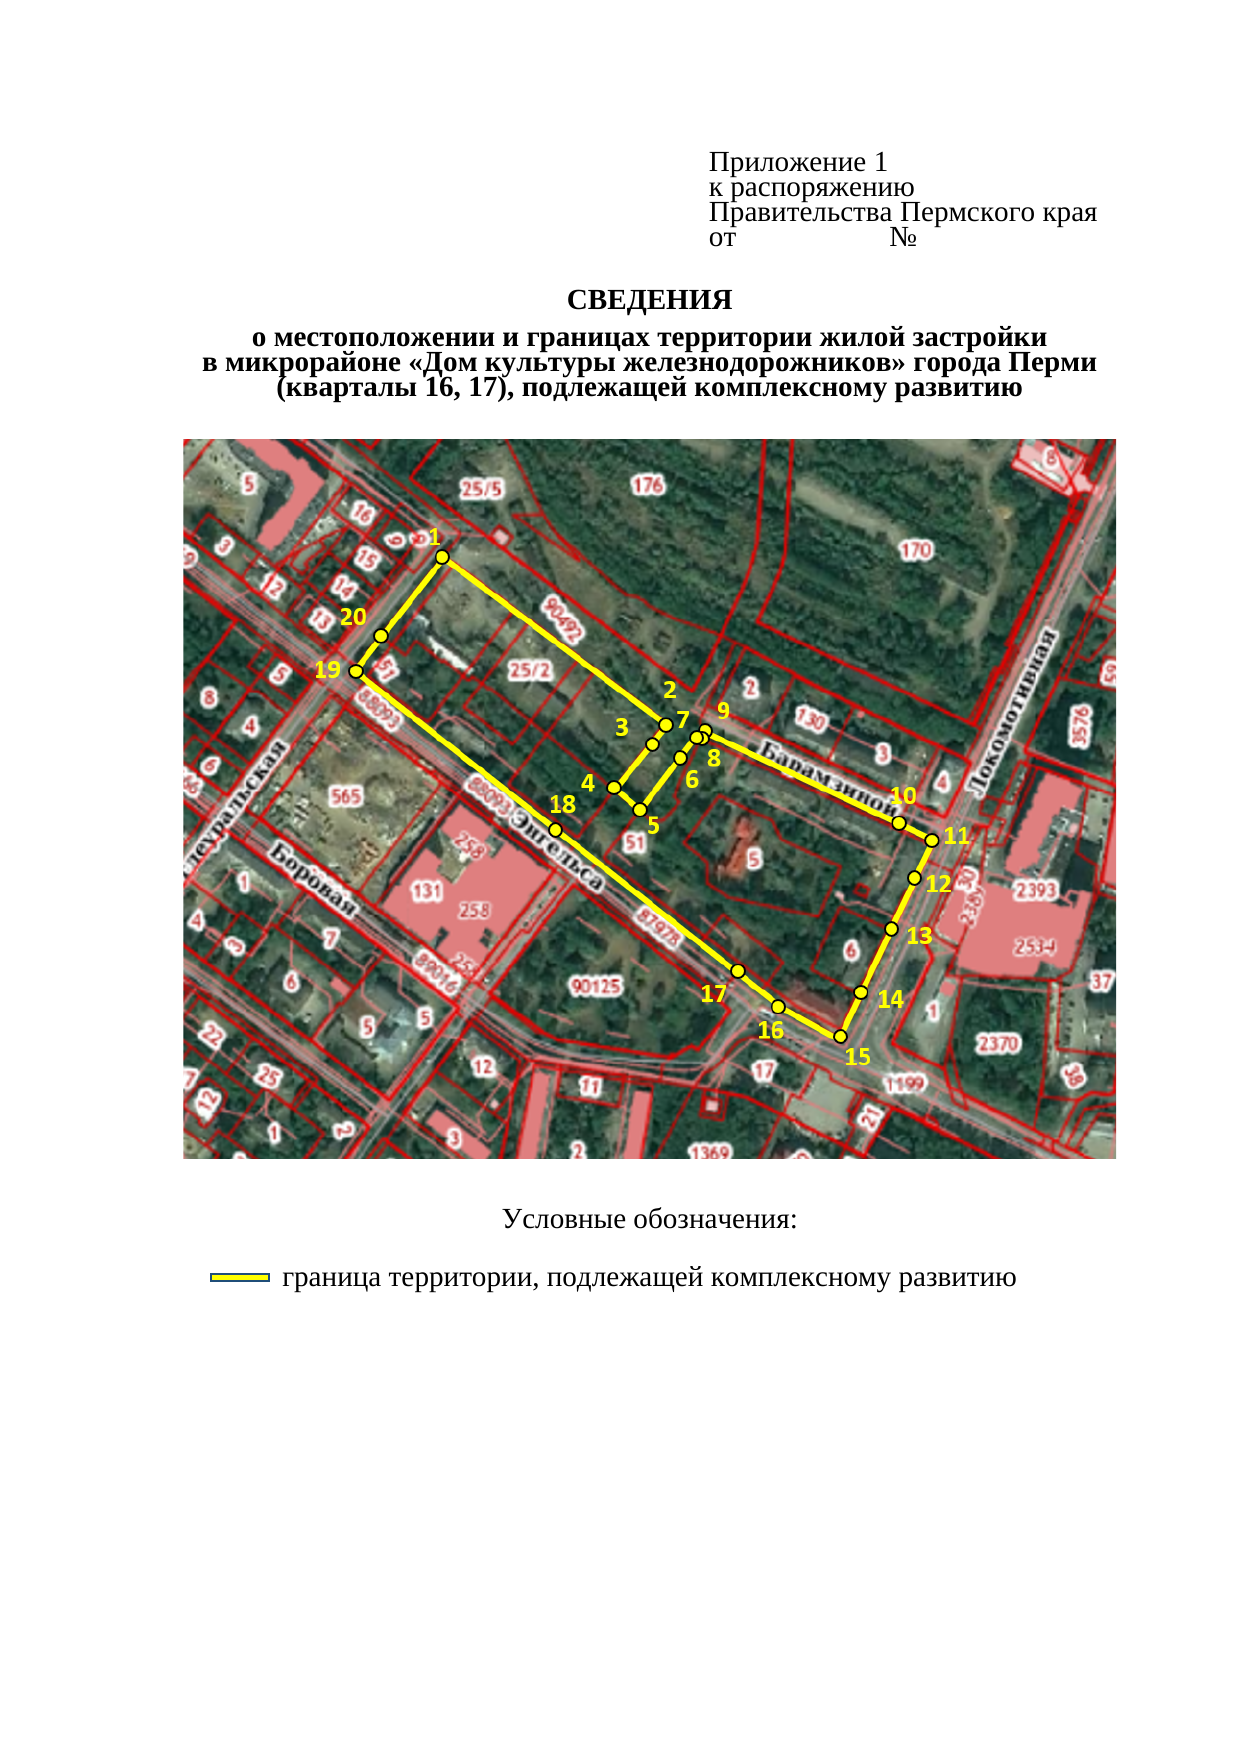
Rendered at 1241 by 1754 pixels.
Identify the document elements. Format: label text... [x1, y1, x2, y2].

picture [183, 439, 1117, 1159]
text СВЕДЕНИЯ [177, 289, 1122, 314]
text о местоположении и границах территории жилой застройки в микрорайоне «Дом культуры железнодорожников» города Перми (кварталы 16, 17), подлежащей комплексному развитию [177, 327, 1122, 402]
text Приложение 1 [709, 152, 1122, 177]
text к распоряжению Правительства Пермского края [709, 177, 1122, 227]
text Условные обозначения: [177, 1209, 1122, 1234]
text от № [709, 227, 1122, 252]
text граница территории, подлежащей комплексному развитию [177, 1259, 1122, 1292]
